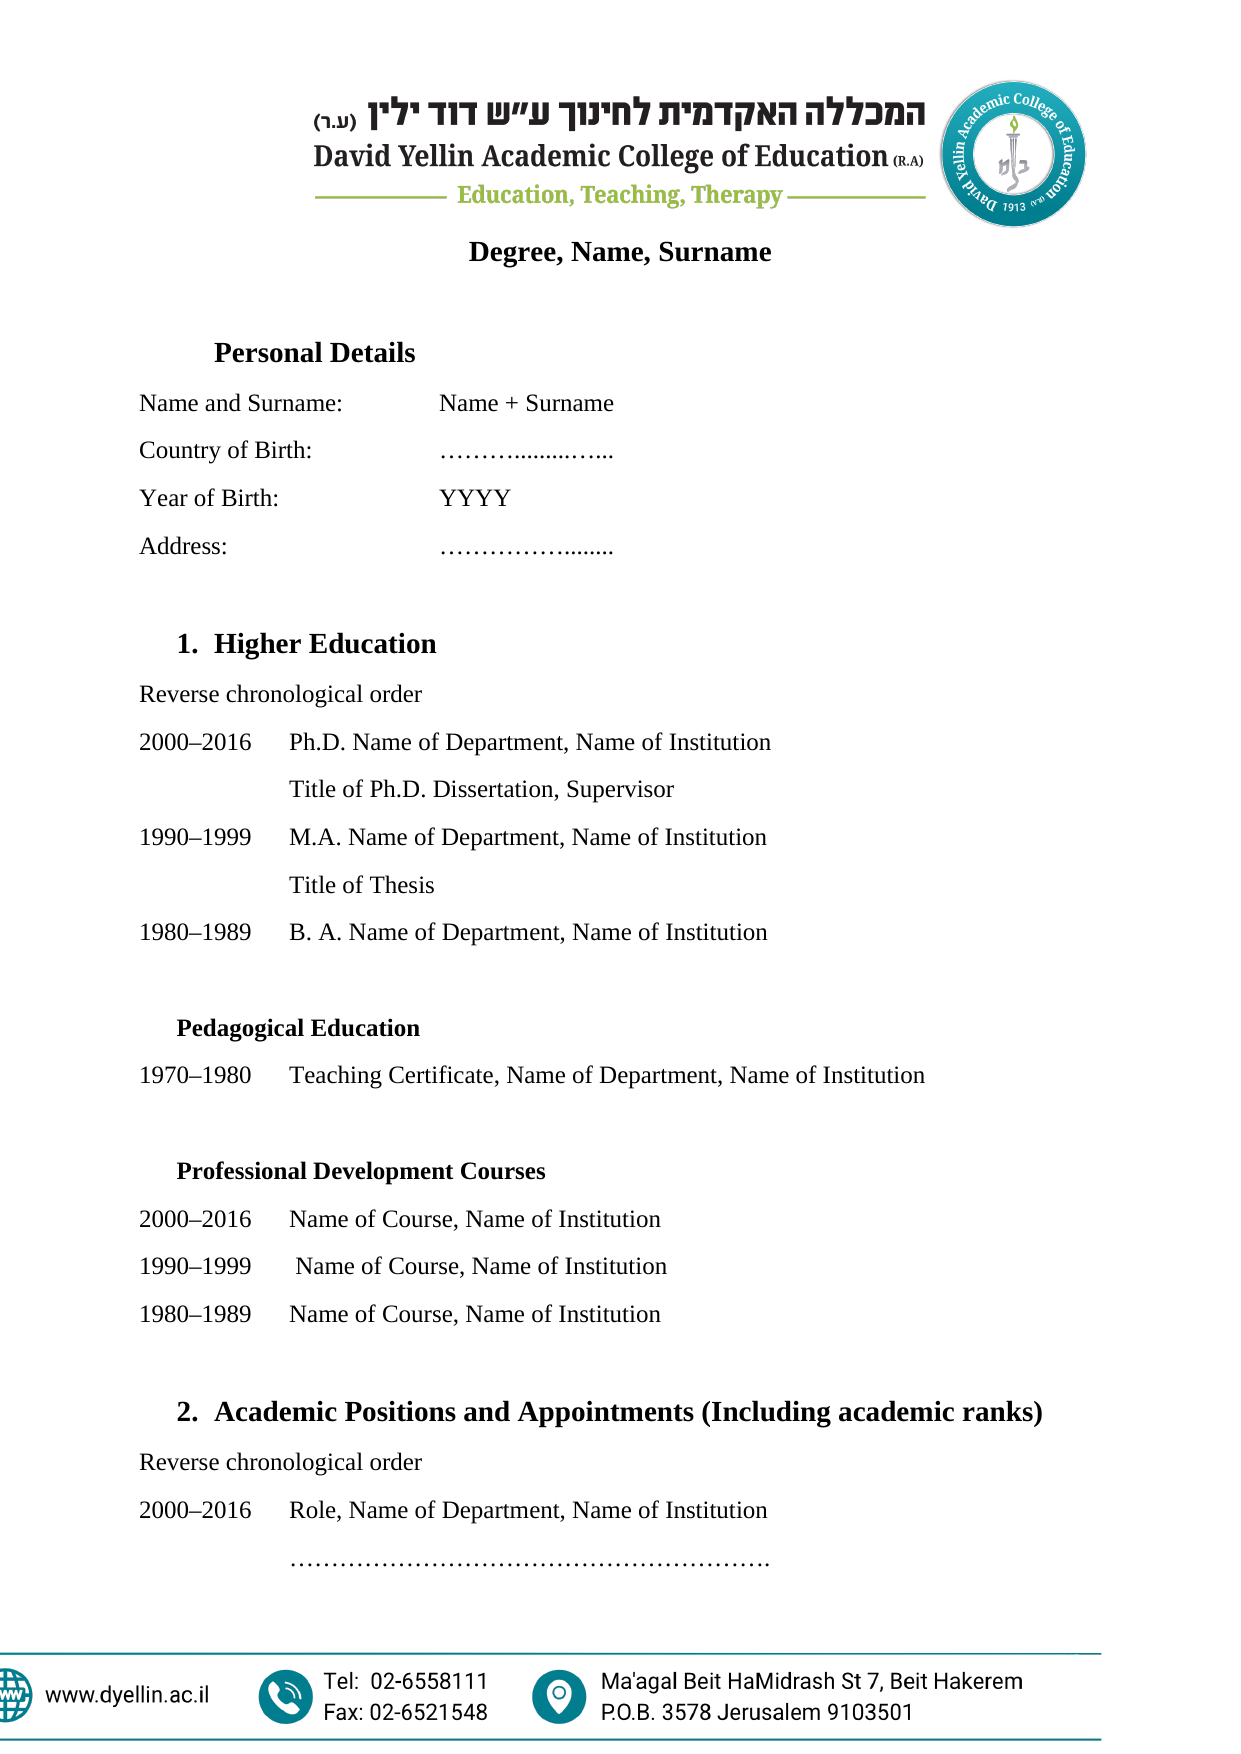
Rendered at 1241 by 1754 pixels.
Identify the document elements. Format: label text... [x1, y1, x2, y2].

text 1980–1989 B. A. Name of Department, Name of Institution [139, 917, 1101, 946]
text Degree, Name, Surname [139, 234, 1101, 268]
text Title of Thesis [139, 870, 1101, 898]
picture [298, 73, 1102, 235]
text Reverse chronological order [139, 679, 1101, 708]
list Academic Positions and Appointments (Including academic ranks) [176, 1394, 1101, 1428]
text …………………………………………………. [139, 1543, 1101, 1572]
text Professional Development Courses [139, 1156, 1101, 1185]
text Year of Birth: YYYY [139, 483, 1101, 512]
text Title of Ph.D. Dissertation, Supervisor [139, 774, 1101, 803]
text 1970–1980 Teaching Certificate, Name of Department, Name of Institution [139, 1061, 1101, 1089]
picture [0, 1652, 1102, 1741]
text Reverse chronological order [139, 1447, 1101, 1476]
text 1990–1999 M.A. Name of Department, Name of Institution [139, 822, 1101, 851]
text 2000–2016 Name of Course, Name of Institution [139, 1204, 1101, 1232]
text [139, 1495, 1101, 1524]
text 2000–2016 Ph.D. Name of Department, Name of Institution [139, 727, 1101, 755]
list Personal Details [214, 335, 1101, 368]
text Country of Birth: ……….........…... [139, 435, 1101, 464]
text 1990–1999 Name of Course, Name of Institution [139, 1251, 1101, 1280]
text Name and Surname: Name + Surname [139, 388, 1101, 416]
text Address: ……………........ [139, 531, 1101, 559]
text 1980–1989 Name of Course, Name of Institution [139, 1299, 1101, 1328]
list Higher Education [176, 626, 1101, 660]
text Pedagogical Education [139, 1013, 1101, 1042]
